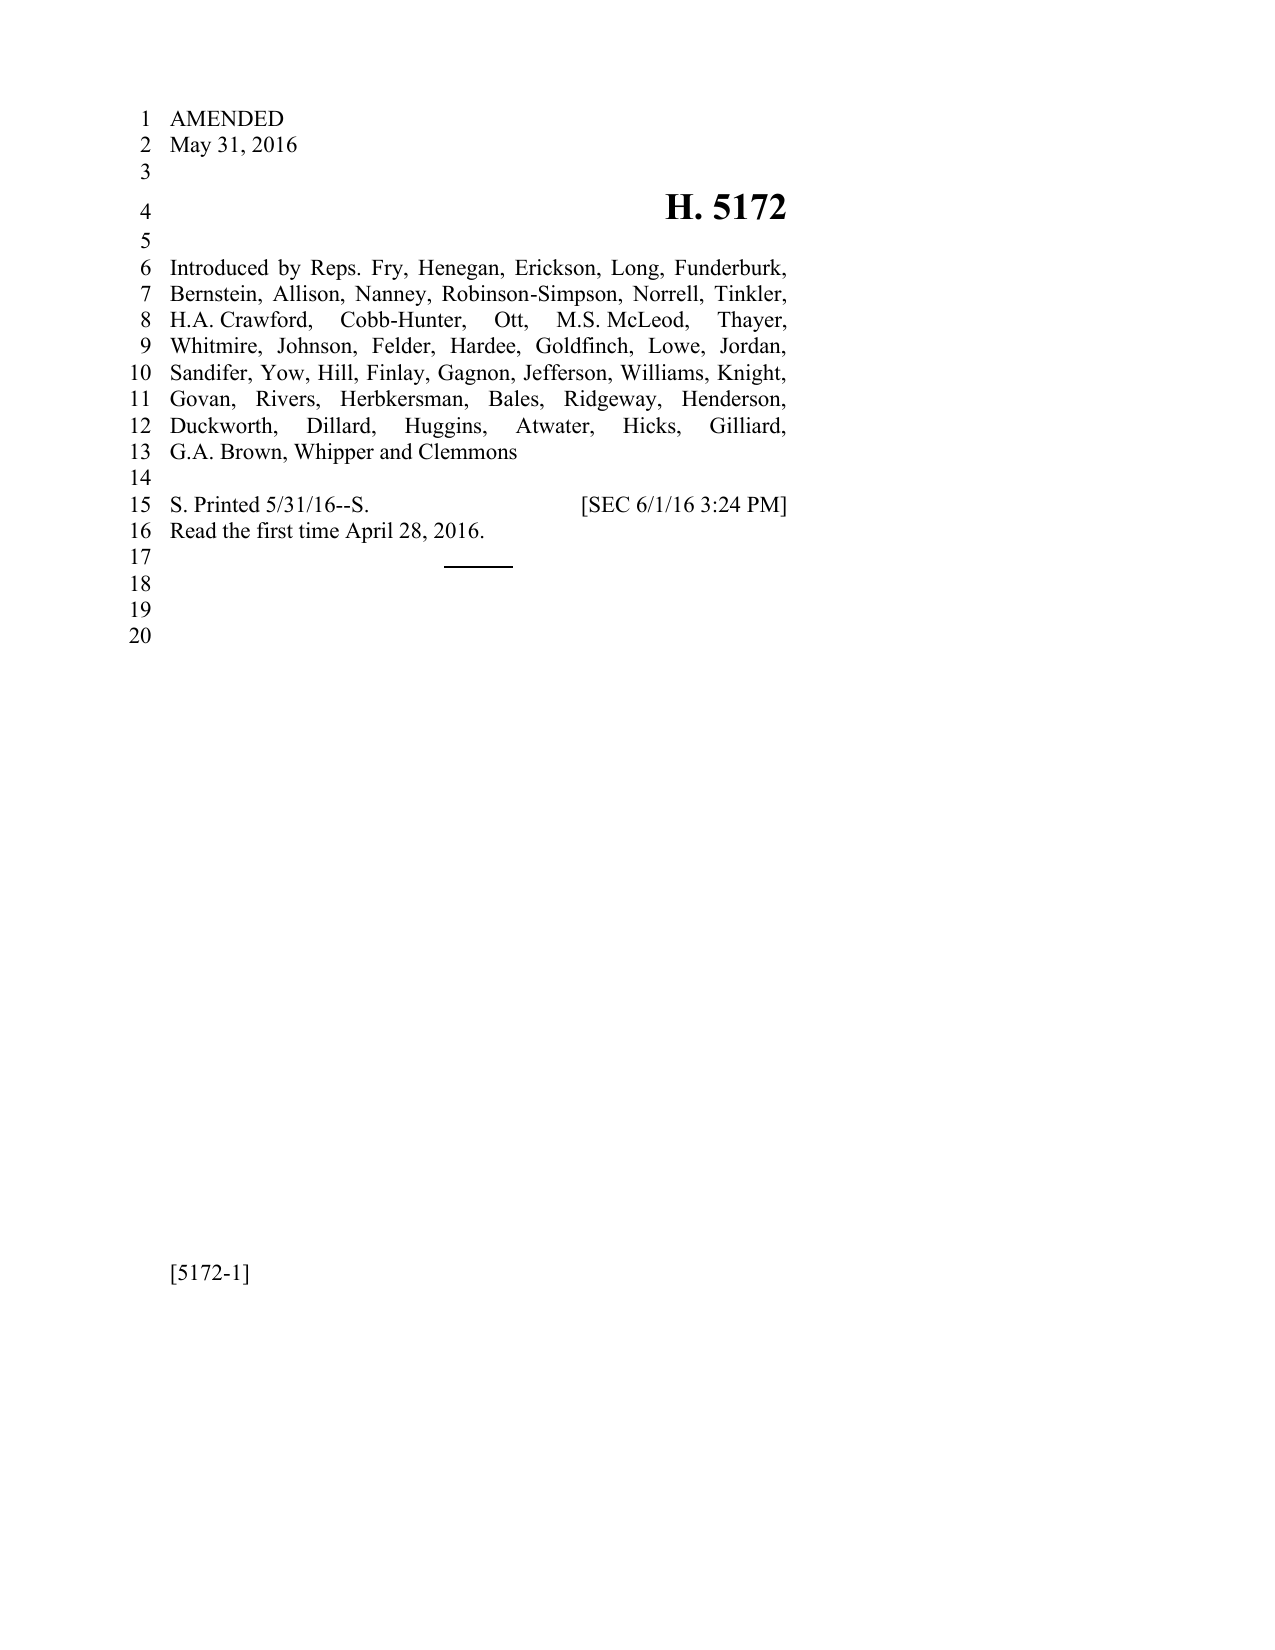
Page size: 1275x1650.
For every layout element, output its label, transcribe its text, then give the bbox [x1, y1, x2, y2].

text S. Printed 5/31/16--S. [SEC 6/1/16 3:24 PM] [169, 491, 787, 517]
text H. 5172 [169, 184, 787, 227]
text Introduced by Reps. Fry, Henegan, Erickson, Long, Funderburk, Bernstein, Allison, Nanney, Robinson-Simpson, Norrell, Tinkler, H.A. Crawford, Cobb-Hunter, Ott, M.S. McLeod, Thayer, Whitmire, Johnson, Felder, Hardee, Goldfinch, Lowe, Jordan, Sandifer, Yow, Hill, Finlay, Gagnon, Jefferson, Williams, Knight, Govan, Rivers, Herbkersman, Bales, Ridgeway, Henderson, Duckworth, Dillard, Huggins, Atwater, Hicks, Gilliard, G.A. Brown, Whipper and Clemmons [169, 253, 787, 464]
text AMENDED [169, 105, 787, 131]
text Read the first time April 28, 2016. [169, 517, 787, 543]
text May 31, 2016 [169, 131, 787, 158]
